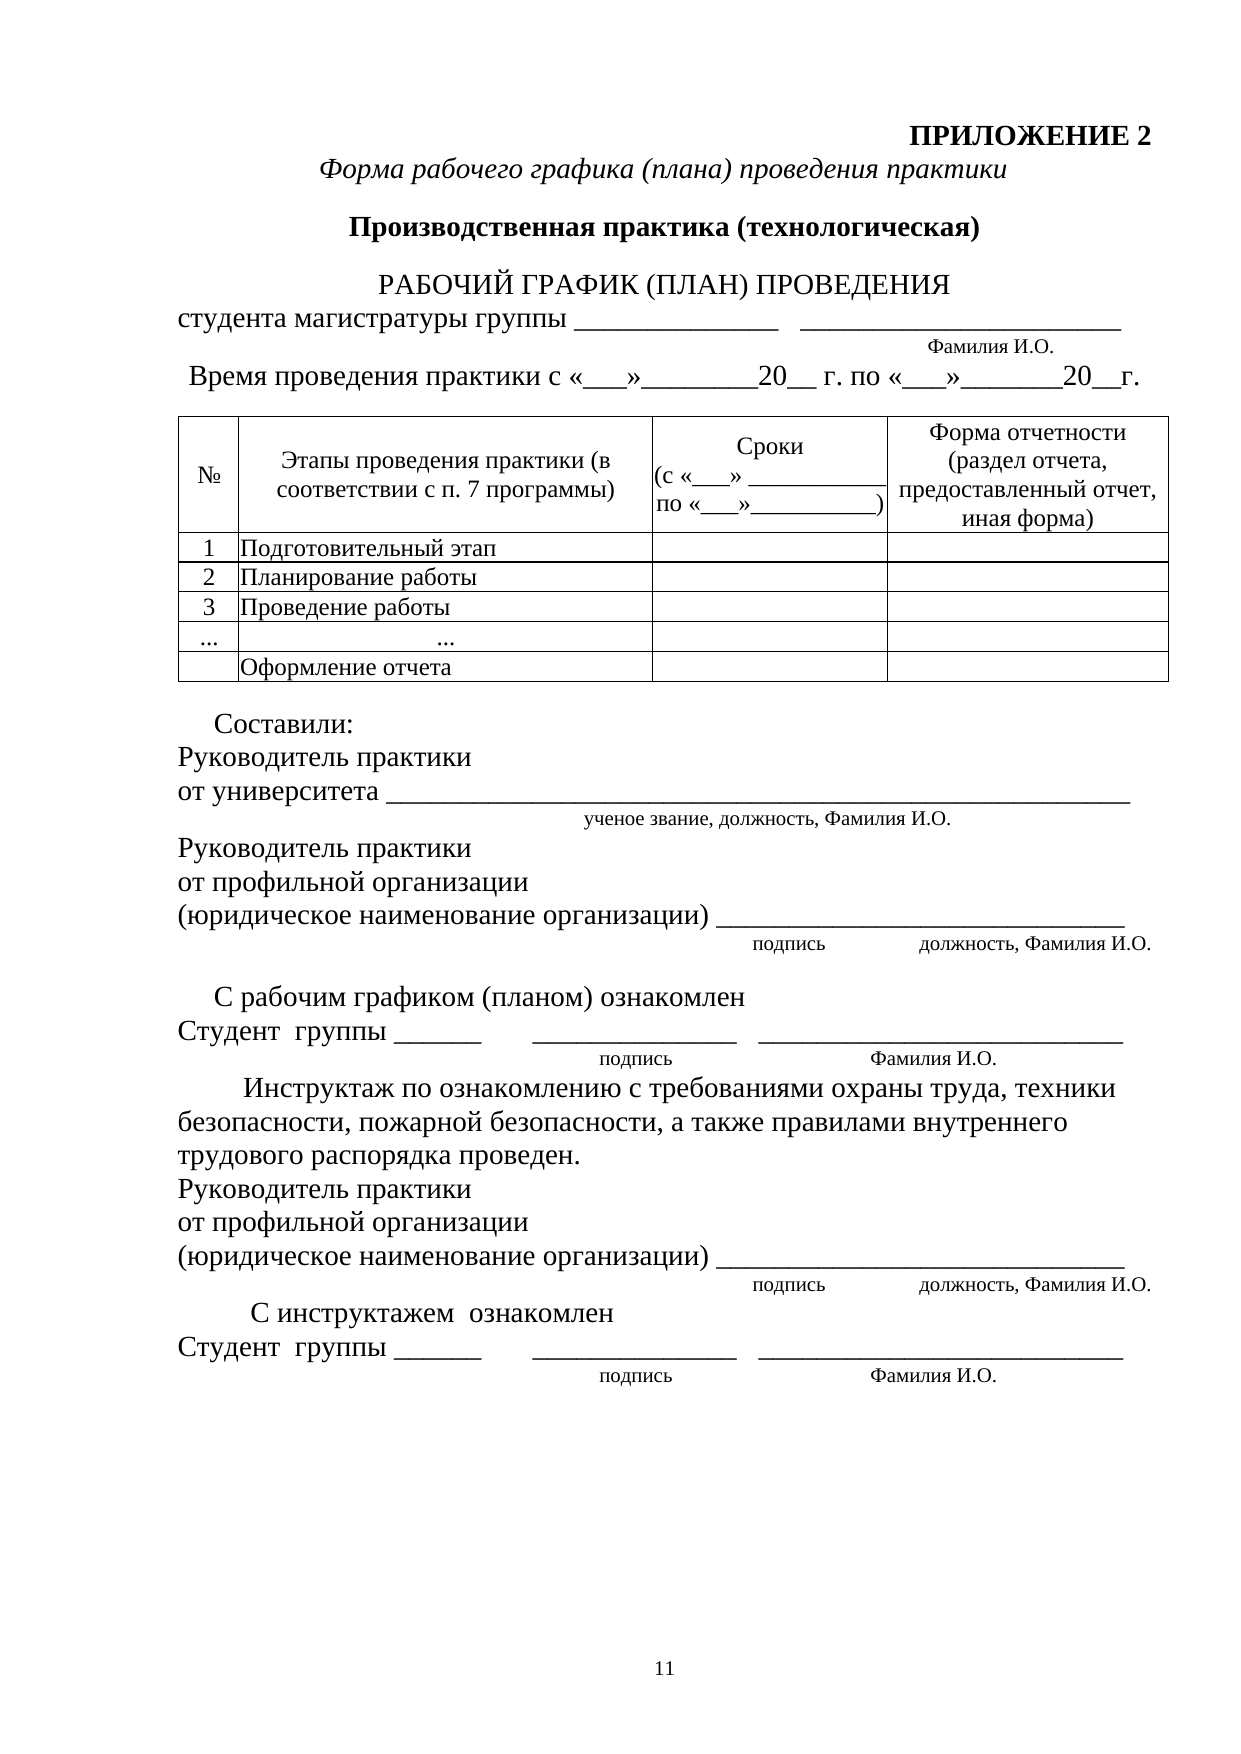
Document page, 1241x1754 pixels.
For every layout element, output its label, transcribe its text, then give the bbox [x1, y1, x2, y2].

text Руководитель практики [177, 739, 1152, 773]
table_cell [888, 622, 1168, 651]
table_header Этапы проведения практики (в соответствии с п. 7 программы) [239, 417, 652, 532]
table_cell [888, 592, 1168, 621]
text подпись Фамилия И.О. [177, 1363, 1152, 1387]
text Составили: [177, 706, 1152, 739]
text от профильной организации [177, 864, 1152, 897]
text Инструктаж по ознакомлению с требованиями охраны труда, техники безопасности, пожарной безопасности, а также правилами внутреннего трудового распорядка проведен. [177, 1070, 1152, 1171]
table_cell Планирование работы [239, 563, 652, 591]
text С рабочим графиком (планом) ознакомлен [177, 979, 1152, 1013]
text ученое звание, должность, Фамилия И.О. [177, 806, 1152, 830]
table_cell ... [179, 622, 238, 651]
text Форма рабочего графика (плана) проведения практики [177, 152, 1152, 185]
table_cell [653, 563, 887, 591]
text от университета ___________________________________________________ [177, 773, 1152, 806]
text подпись Фамилия И.О. [177, 1046, 1152, 1070]
text подпись должность, Фамилия И.О. [177, 1272, 1152, 1296]
text Производственная практика (технологическая) [177, 209, 1152, 243]
table_header Форма отчетности (раздел отчета, предоставленный отчет, иная форма) [888, 417, 1168, 532]
table_cell ... [239, 622, 652, 651]
table_cell Проведение работы [239, 592, 652, 621]
table_cell [653, 622, 887, 651]
text РАБОЧИЙ ГРАФИК (ПЛАН) ПРОВЕДЕНИЯ [177, 267, 1152, 300]
table_header Сроки (с «___» ___________ по «___»__________) [653, 417, 887, 532]
text Студент группы ______ ______________ _________________________ [177, 1013, 1152, 1046]
table_header № [179, 417, 238, 532]
table_cell Подготовительный этап [239, 533, 652, 561]
text ПРИЛОЖЕНИЕ 2 [177, 118, 1152, 152]
table_cell [653, 533, 887, 561]
text (юридическое наименование организации) ____________________________ [177, 1238, 1152, 1272]
table_cell [653, 592, 887, 621]
table_cell [179, 652, 238, 681]
text подпись должность, Фамилия И.О. [177, 931, 1152, 955]
table_cell [888, 563, 1168, 591]
text Руководитель практики [177, 1171, 1152, 1204]
table_cell [888, 533, 1168, 561]
table_cell 3 [179, 592, 238, 621]
table_cell Оформление отчета [239, 652, 652, 681]
table_cell 2 [179, 563, 238, 591]
text С инструктажем ознакомлен [177, 1296, 1152, 1329]
text Руководитель практики [177, 830, 1152, 864]
text студента магистратуры группы ______________ ______________________ [177, 300, 1152, 334]
table_cell [653, 652, 887, 681]
text от профильной организации [177, 1204, 1152, 1238]
table_cell [888, 652, 1168, 681]
text Фамилия И.О. [177, 334, 1152, 358]
text Время проведения практики с «___»________20__ г. по «___»_______20__г. [177, 358, 1152, 392]
table_cell 1 [179, 533, 238, 561]
text Студент группы ______ ______________ _________________________ [177, 1329, 1152, 1363]
text (юридическое наименование организации) ____________________________ [177, 897, 1152, 931]
